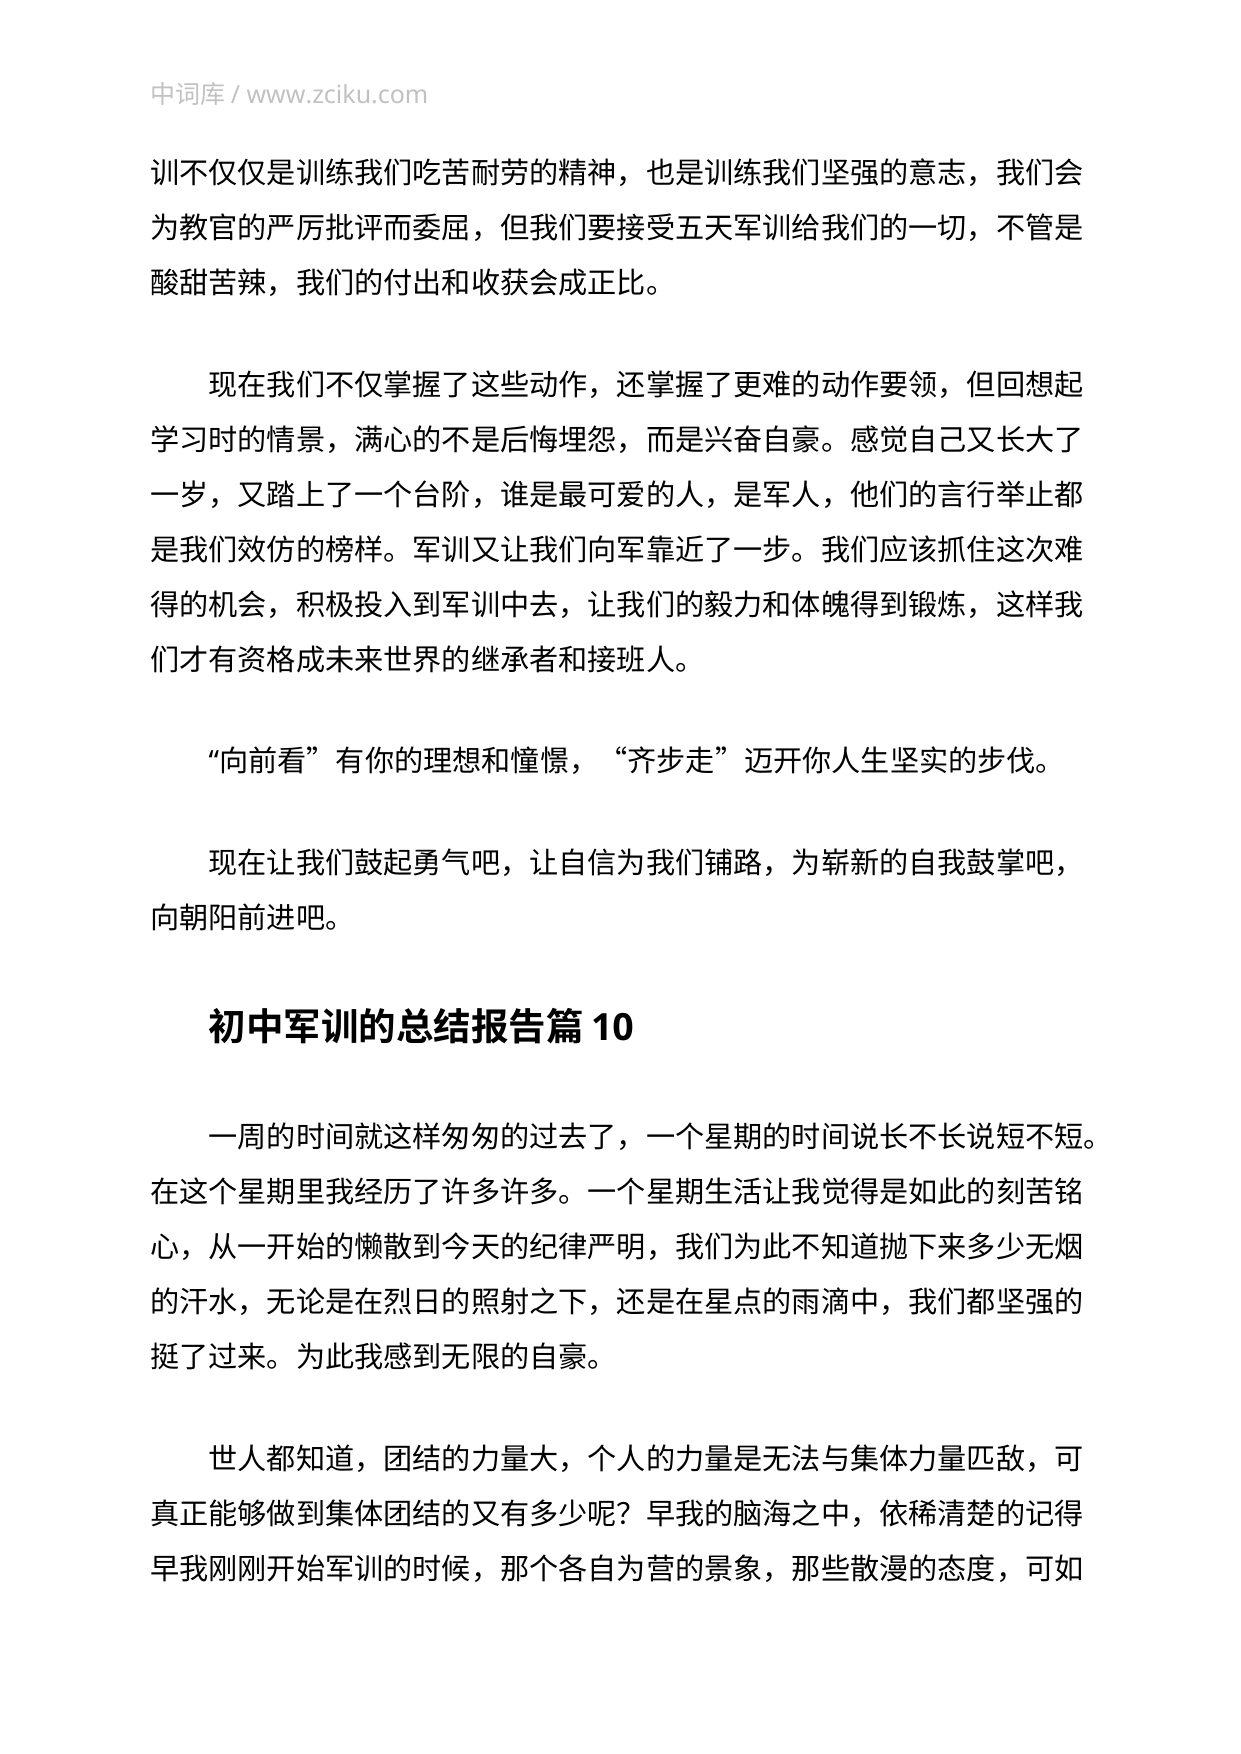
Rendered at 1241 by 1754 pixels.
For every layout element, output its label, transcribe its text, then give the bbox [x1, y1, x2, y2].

text “向前看”有你的理想和憧憬，“齐步走”迈开你人生坚实的步伐。 [150, 738, 1090, 780]
text 现在我们不仅掌握了这些动作，还掌握了更难的动作要领，但回想起学习时的情景，满心的不是后悔埋怨，而是兴奋自豪。感觉自己又长大了一岁，又踏上了一个台阶，谁是最可爱的人，是军人，他们的言行举止都是我们效仿的榜样。军训又让我们向军靠近了一步。我们应该抓住这次难得的机会，积极投入到军训中去，让我们的毅力和体魄得到锻炼，这样我们才有资格成未来世界的继承者和接班人。 [150, 362, 1090, 678]
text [150, 1435, 1090, 1587]
text 初中军训的总结报告篇10 [150, 996, 1090, 1051]
text 一周的时间就这样匆匆的过去了，一个星期的时间说长不长说短不短。在这个星期里我经历了许多许多。一个星期生活让我觉得是如此的刻苦铭心，从一开始的懒散到今天的纪律严明，我们为此不知道抛下来多少无烟的汗水，无论是在烈日的照射之下，还是在星点的雨滴中，我们都坚强的挺了过来。为此我感到无限的自豪。 [150, 1114, 1090, 1376]
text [150, 150, 1090, 302]
text 现在让我们鼓起勇气吧，让自信为我们铺路，为崭新的自我鼓掌吧，向朝阳前进吧。 [150, 840, 1090, 937]
